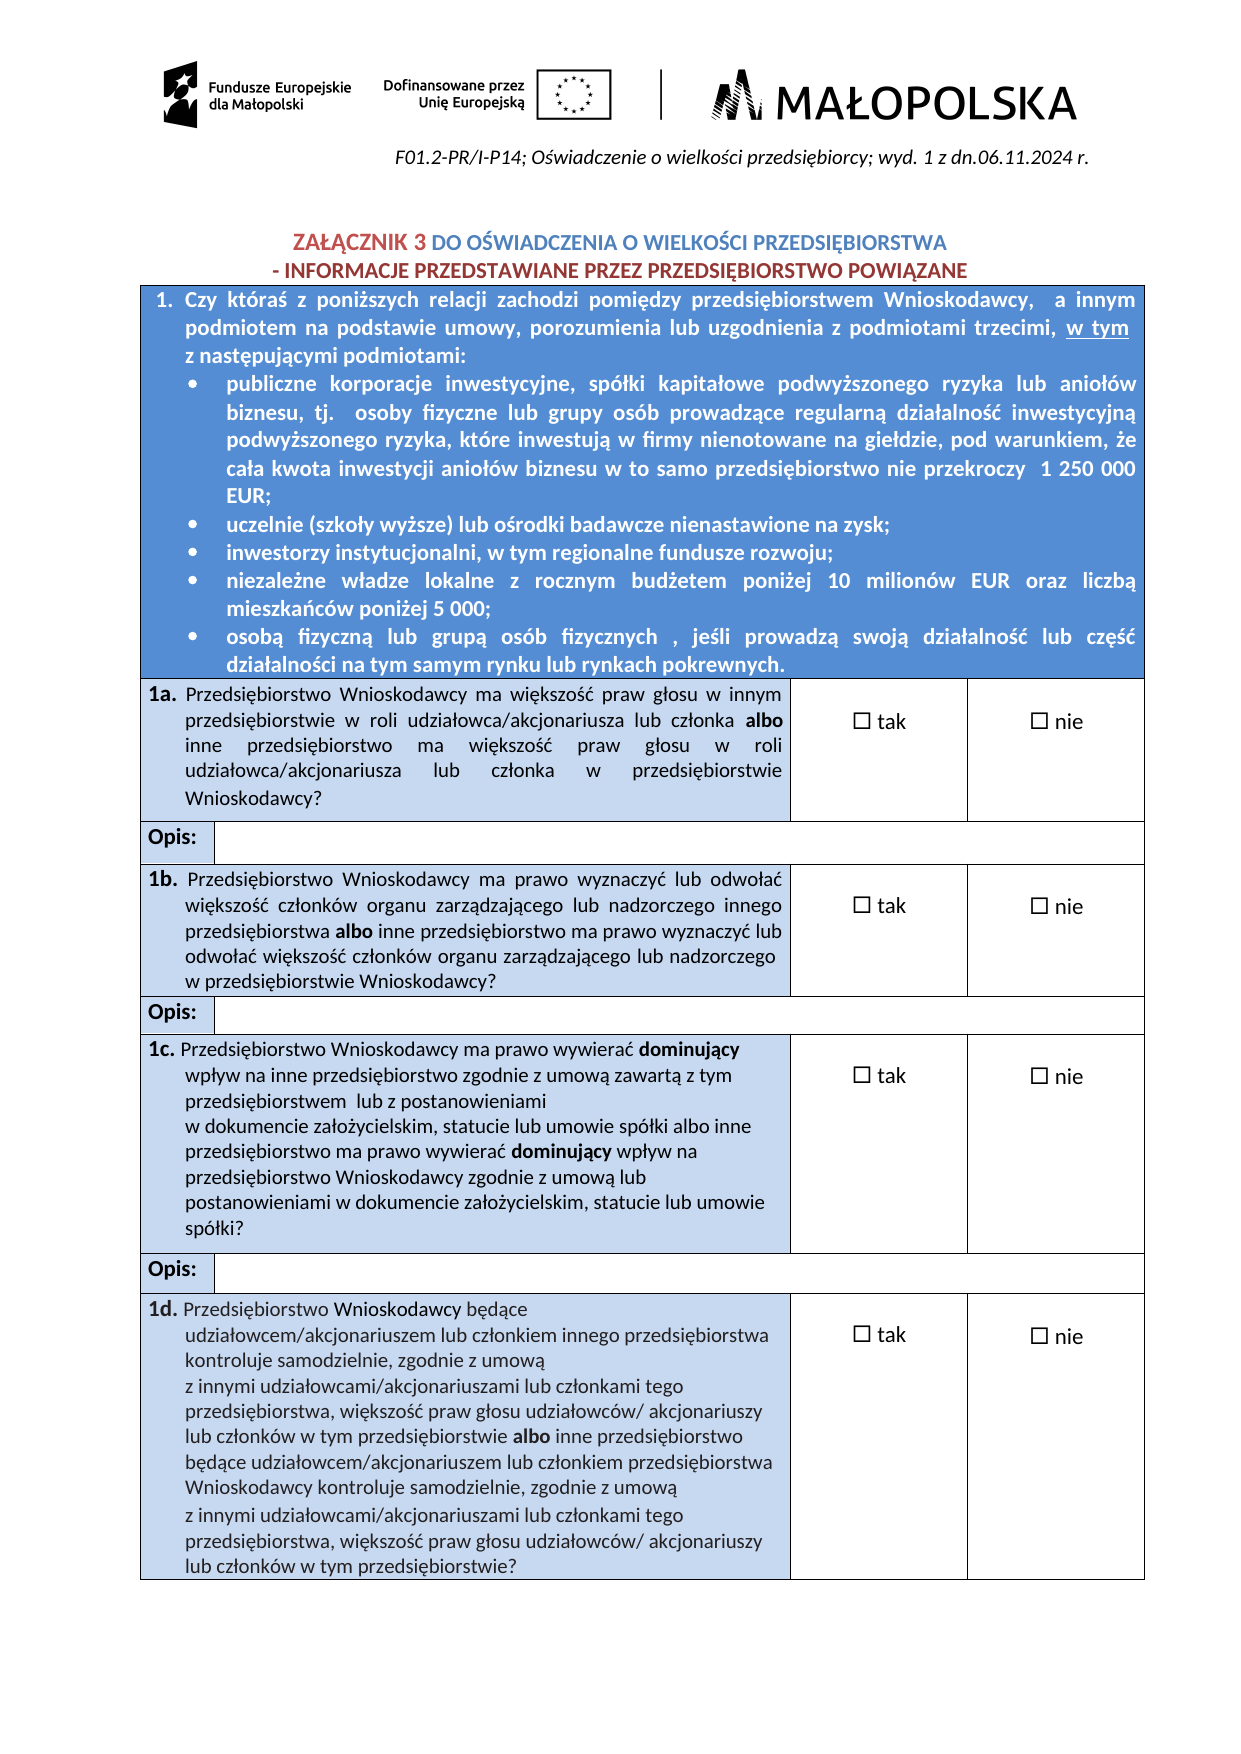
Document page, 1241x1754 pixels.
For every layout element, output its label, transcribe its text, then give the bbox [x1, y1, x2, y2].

table_cell 1b. Przedsiębiorstwo Wnioskodawcy ma prawo wyznaczyć lub odwołać większość członków organu zarządzającego lub nadzorczego innego przedsiębiorstwa albo inne przedsiębiorstwo ma prawo wyznaczyć lub odwołać większość członków organu zarządzającego lub nadzorczego w przedsiębiorstwie Wnioskodawcy? [141, 865, 790, 996]
table_cell [215, 997, 1144, 1033]
table_cell [215, 1254, 1144, 1293]
table_cell tak [791, 679, 967, 821]
table_cell [215, 822, 1144, 863]
table_cell 1d. Przedsiębiorstwo Wnioskodawcy będące udziałowcem/akcjonariuszem lub członkiem innego przedsiębiorstwa kontroluje samodzielnie, zgodnie z umową z innymi udziałowcami/akcjonariuszami lub członkami tego przedsiębiorstwa, większość praw głosu udziałowców/ akcjonariuszy lub członków w tym przedsiębiorstwie albo inne przedsiębiorstwo będące udziałowcem/akcjonariuszem lub członkiem przedsiębiorstwa Wnioskodawcy kontroluje samodzielnie, zgodnie z umową z innymi udziałowcami/akcjonariuszami lub członkami tego przedsiębiorstwa, większość praw głosu udziałowców/ akcjonariuszy lub członków w tym przedsiębiorstwie? [141, 1294, 790, 1579]
table_cell nie [968, 865, 1144, 996]
table_cell Opis: [141, 822, 214, 863]
table_cell tak [791, 865, 967, 996]
table_header Czy któraś z poniższych relacji zachodzi pomiędzy przedsiębiorstwem Wnioskodawcy, a innym podmiotem na podstawie umowy, porozumienia lub uzgodnienia z podmiotami trzecimi, w tym z następującymi podmiotami: publiczne korporacje inwestycyjne, spółki kapitałowe podwyższonego ryzyka lub aniołów biznesu, tj. osoby fizyczne lub grupy osób prowadzące regularną działalność inwestycyjną podwyższonego ryzyka, które inwestują w firmy nienotowane na giełdzie, pod warunkiem, że cała kwota inwestycji aniołów biznesu w to samo przedsiębiorstwo nie przekroczy 1 250 000 EUR; uczelnie (szkoły wyższe) lub ośrodki badawcze nienastawione na zysk; inwestorzy instytucjonalni, w tym regionalne fundusze rozwoju; niezależne władze lokalne z rocznym budżetem poniżej 10 milionów EUR oraz liczbą mieszkańców poniżej 5 000; osobą fizyczną lub grupą osób fizycznych , jeśli prowadzą swoją działalność lub część działalności na tym samym rynku lub rynkach pokrewnych. [141, 286, 1144, 678]
table_cell tak [791, 1294, 967, 1579]
table_cell Opis: [141, 997, 214, 1033]
table_cell nie [968, 1294, 1144, 1579]
list ZAŁĄCZNIK 3 DO OŚWIADCZENIA O WIELKOŚCI PRZEDSIĘBIORSTWA [148, 226, 1093, 256]
table_cell nie [968, 1035, 1144, 1253]
table_cell Opis: [141, 1254, 214, 1293]
table_cell 1a. Przedsiębiorstwo Wnioskodawcy ma większość praw głosu w innym przedsiębiorstwie w roli udziałowca/akcjonariusza lub członka albo inne przedsiębiorstwo ma większość praw głosu w roli udziałowca/akcjonariusza lub członka w przedsiębiorstwie Wnioskodawcy? [141, 679, 790, 821]
table_cell 1c. Przedsiębiorstwo Wnioskodawcy ma prawo wywierać dominujący wpływ na inne przedsiębiorstwo zgodnie z umową zawartą z tym przedsiębiorstwem lub z postanowieniami w dokumencie założycielskim, statucie lub umowie spółki albo inne przedsiębiorstwo ma prawo wywierać dominujący wpływ na przedsiębiorstwo Wnioskodawcy zgodnie z umową lub postanowieniami w dokumencie założycielskim, statucie lub umowie spółki? [141, 1035, 790, 1253]
table_cell nie [968, 679, 1144, 821]
picture [147, 44, 1093, 145]
text - INFORMACJE PRZEDSTAWIANE PRZEZ PRZEDSIĘBIORSTWO POWIĄZANE [148, 256, 1093, 284]
table_cell tak [791, 1035, 967, 1253]
